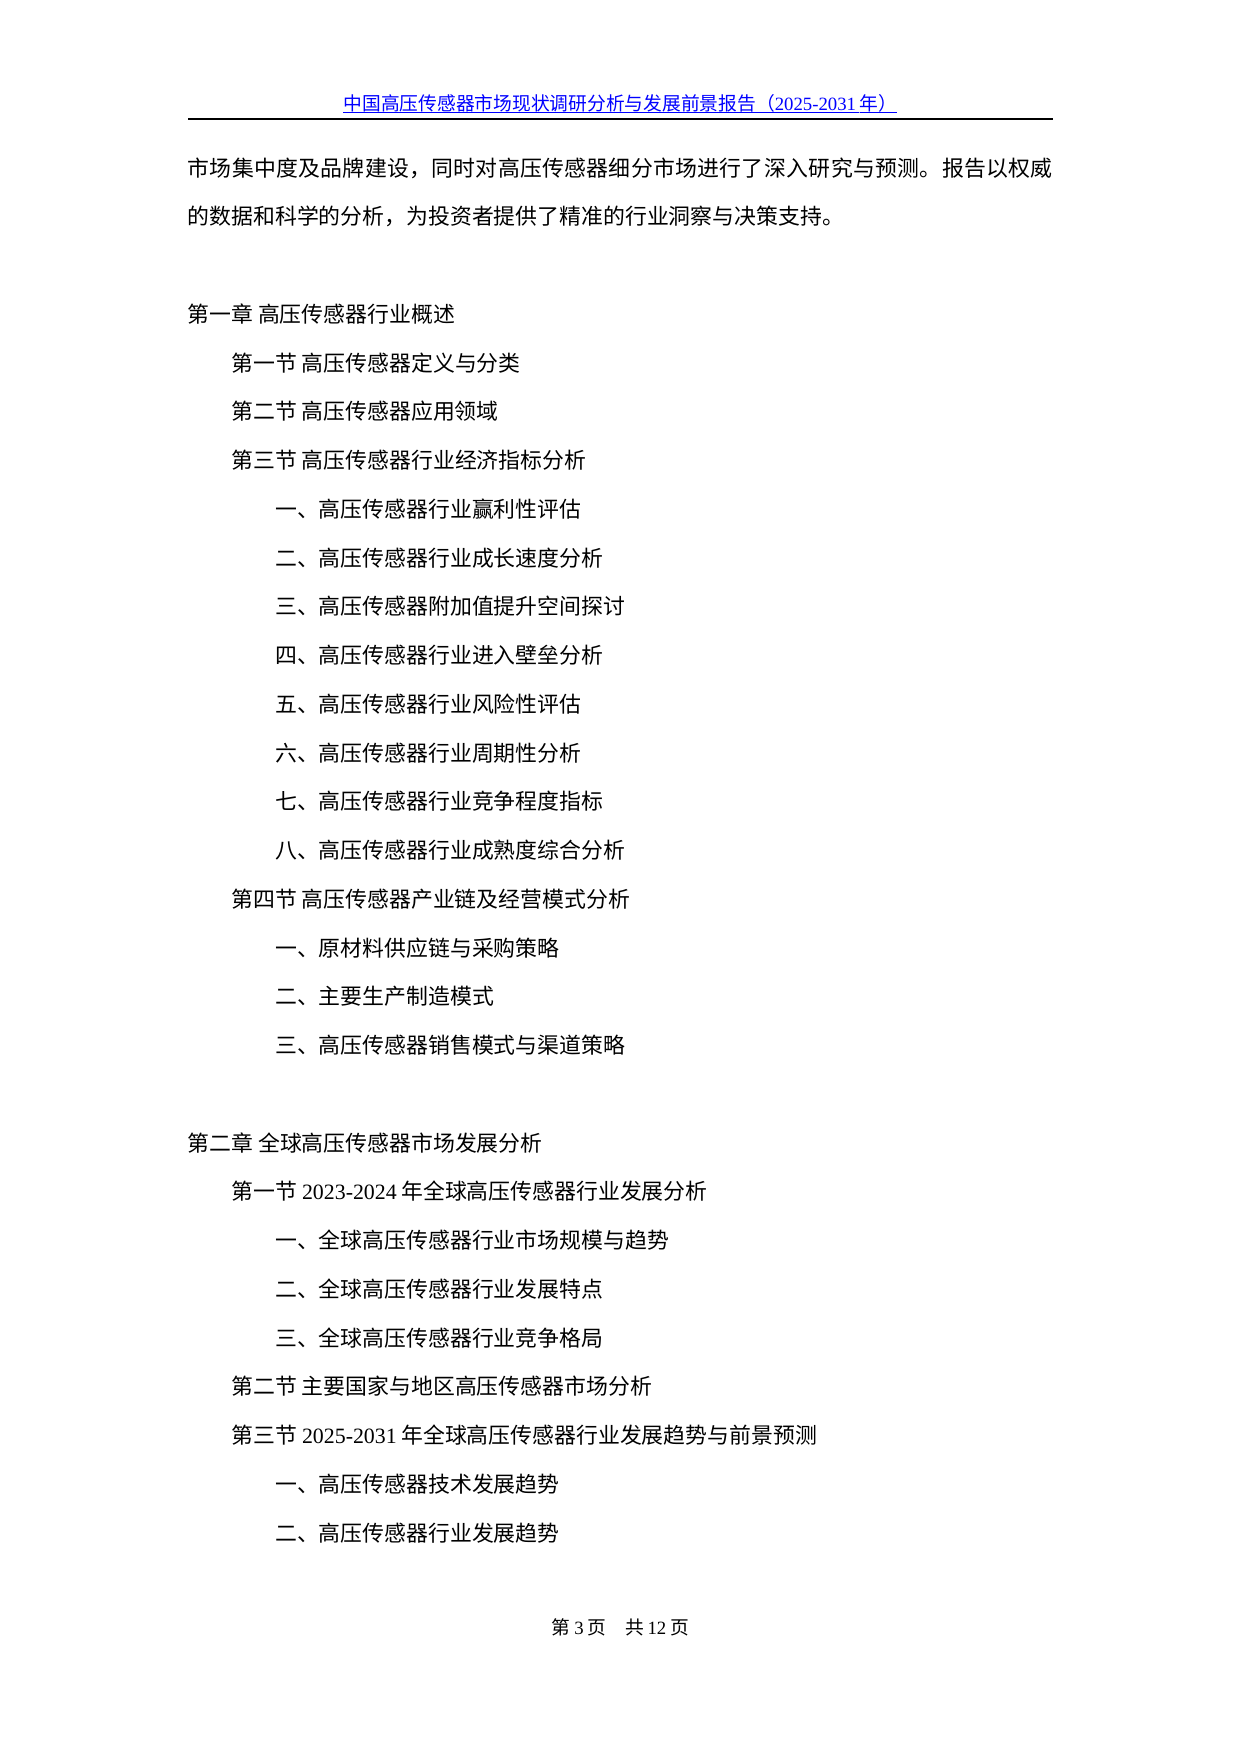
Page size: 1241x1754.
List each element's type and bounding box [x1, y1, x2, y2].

text [187, 150, 1053, 1548]
